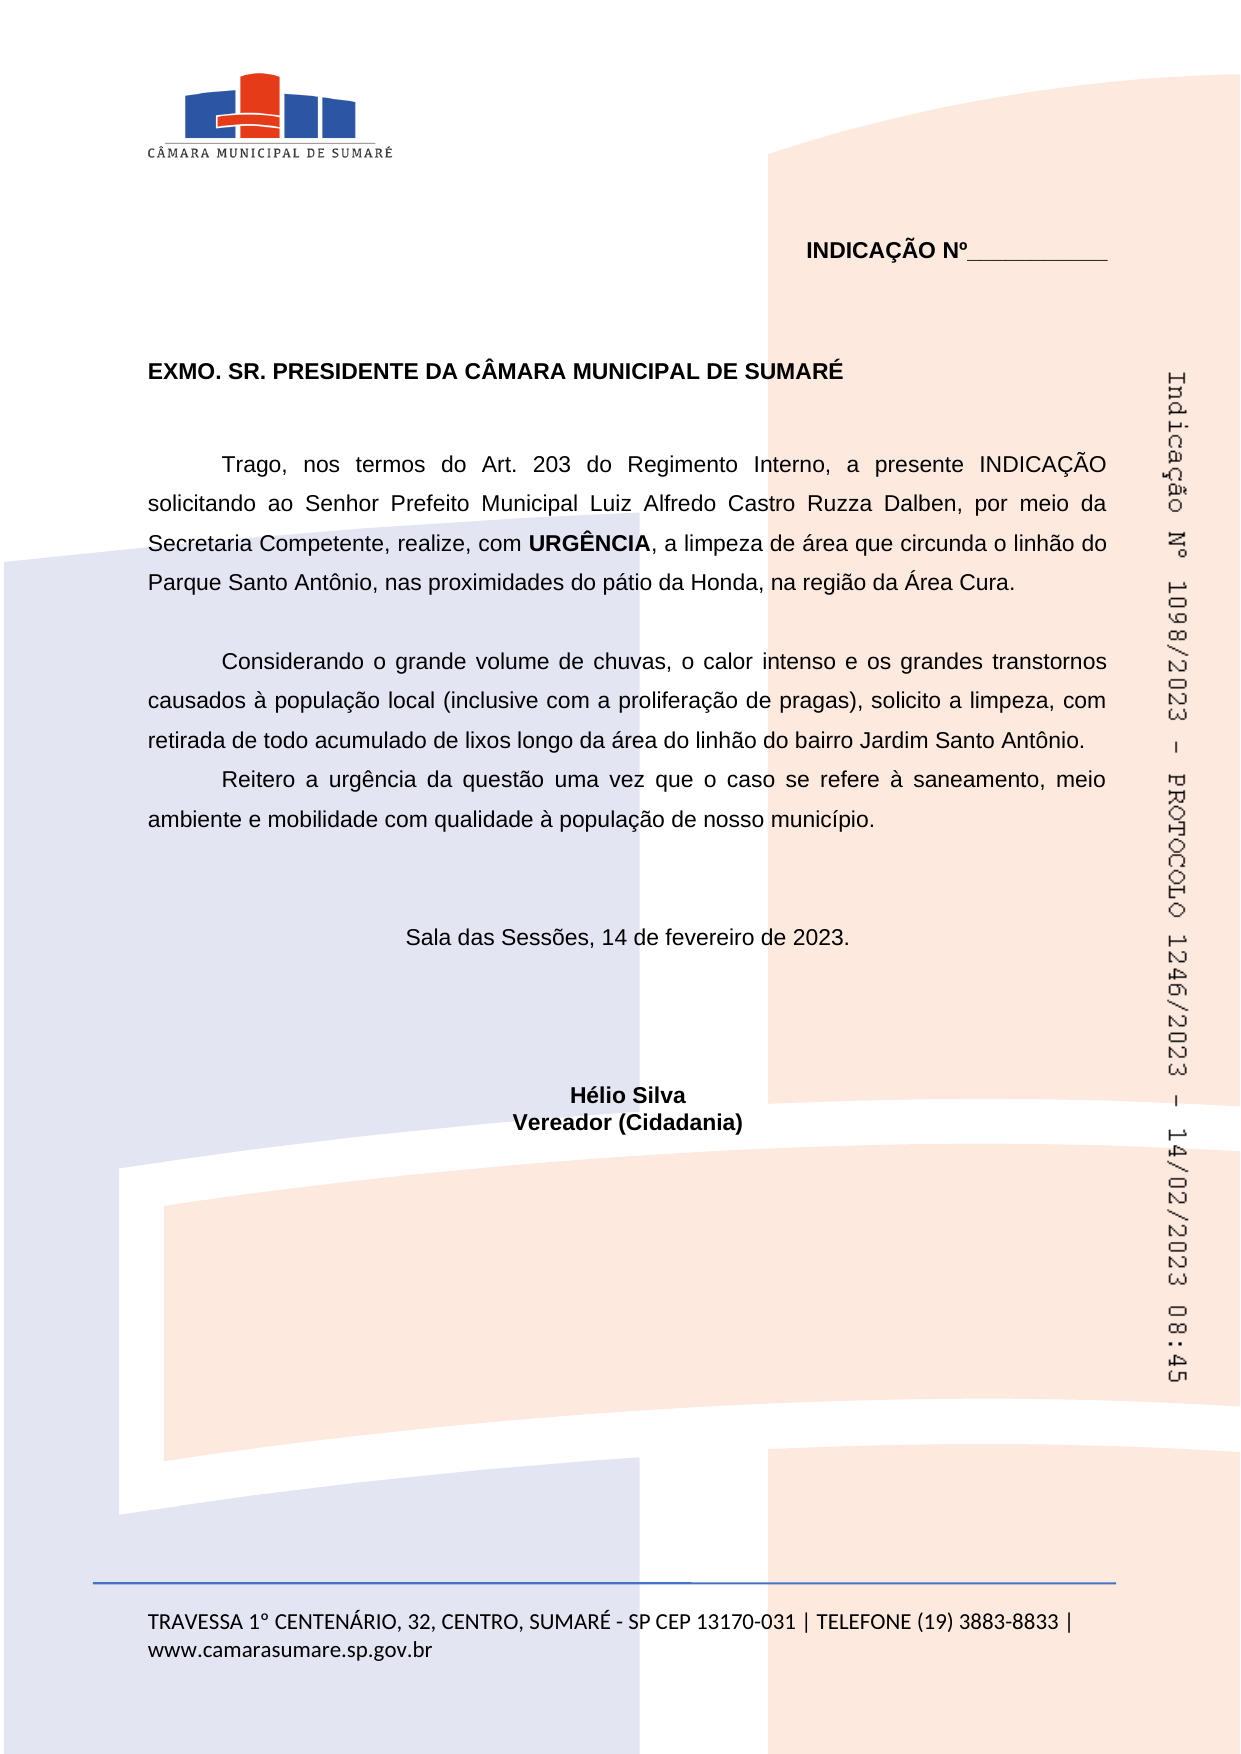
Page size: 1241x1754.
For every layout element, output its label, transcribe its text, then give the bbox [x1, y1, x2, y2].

text EXMO. SR. PRESIDENTE DA CÂMARA MUNICIPAL DE SUMARÉ [148, 358, 1107, 384]
text Hélio Silva [148, 1082, 1107, 1109]
text Trago, nos termos do Art. 203 do Regimento Interno, a presente INDICAÇÃO solicitando ao Senhor Prefeito Municipal Luiz Alfredo Castro Ruzza Dalben, por meio da Secretaria Competente, realize, com URGÊNCIA, a limpeza de área que circunda o linhão do Parque Santo Antônio, nas proximidades do pátio da Honda, na região da Área Cura. [148, 451, 1107, 595]
text Vereador (Cidadania) [148, 1109, 1107, 1135]
picture [147, 73, 394, 160]
text Considerando o grande volume de chuvas, o calor intenso e os grandes transtornos causados à população local (inclusive com a proliferação de pragas), solicito a limpeza, com retirada de todo acumulado de lixos longo da área do linhão do bairro Jardim Santo Antônio. [148, 648, 1107, 753]
picture [1142, 366, 1205, 1388]
text INDICAÇÃO Nº___________ [148, 237, 1107, 263]
text Reitero a urgência da questão uma vez que o caso se refere à saneamento, meio ambiente e mobilidade com qualidade à população de nosso município. [148, 766, 1107, 832]
text Sala das Sessões, 14 de fevereiro de 2023. [148, 924, 1107, 951]
